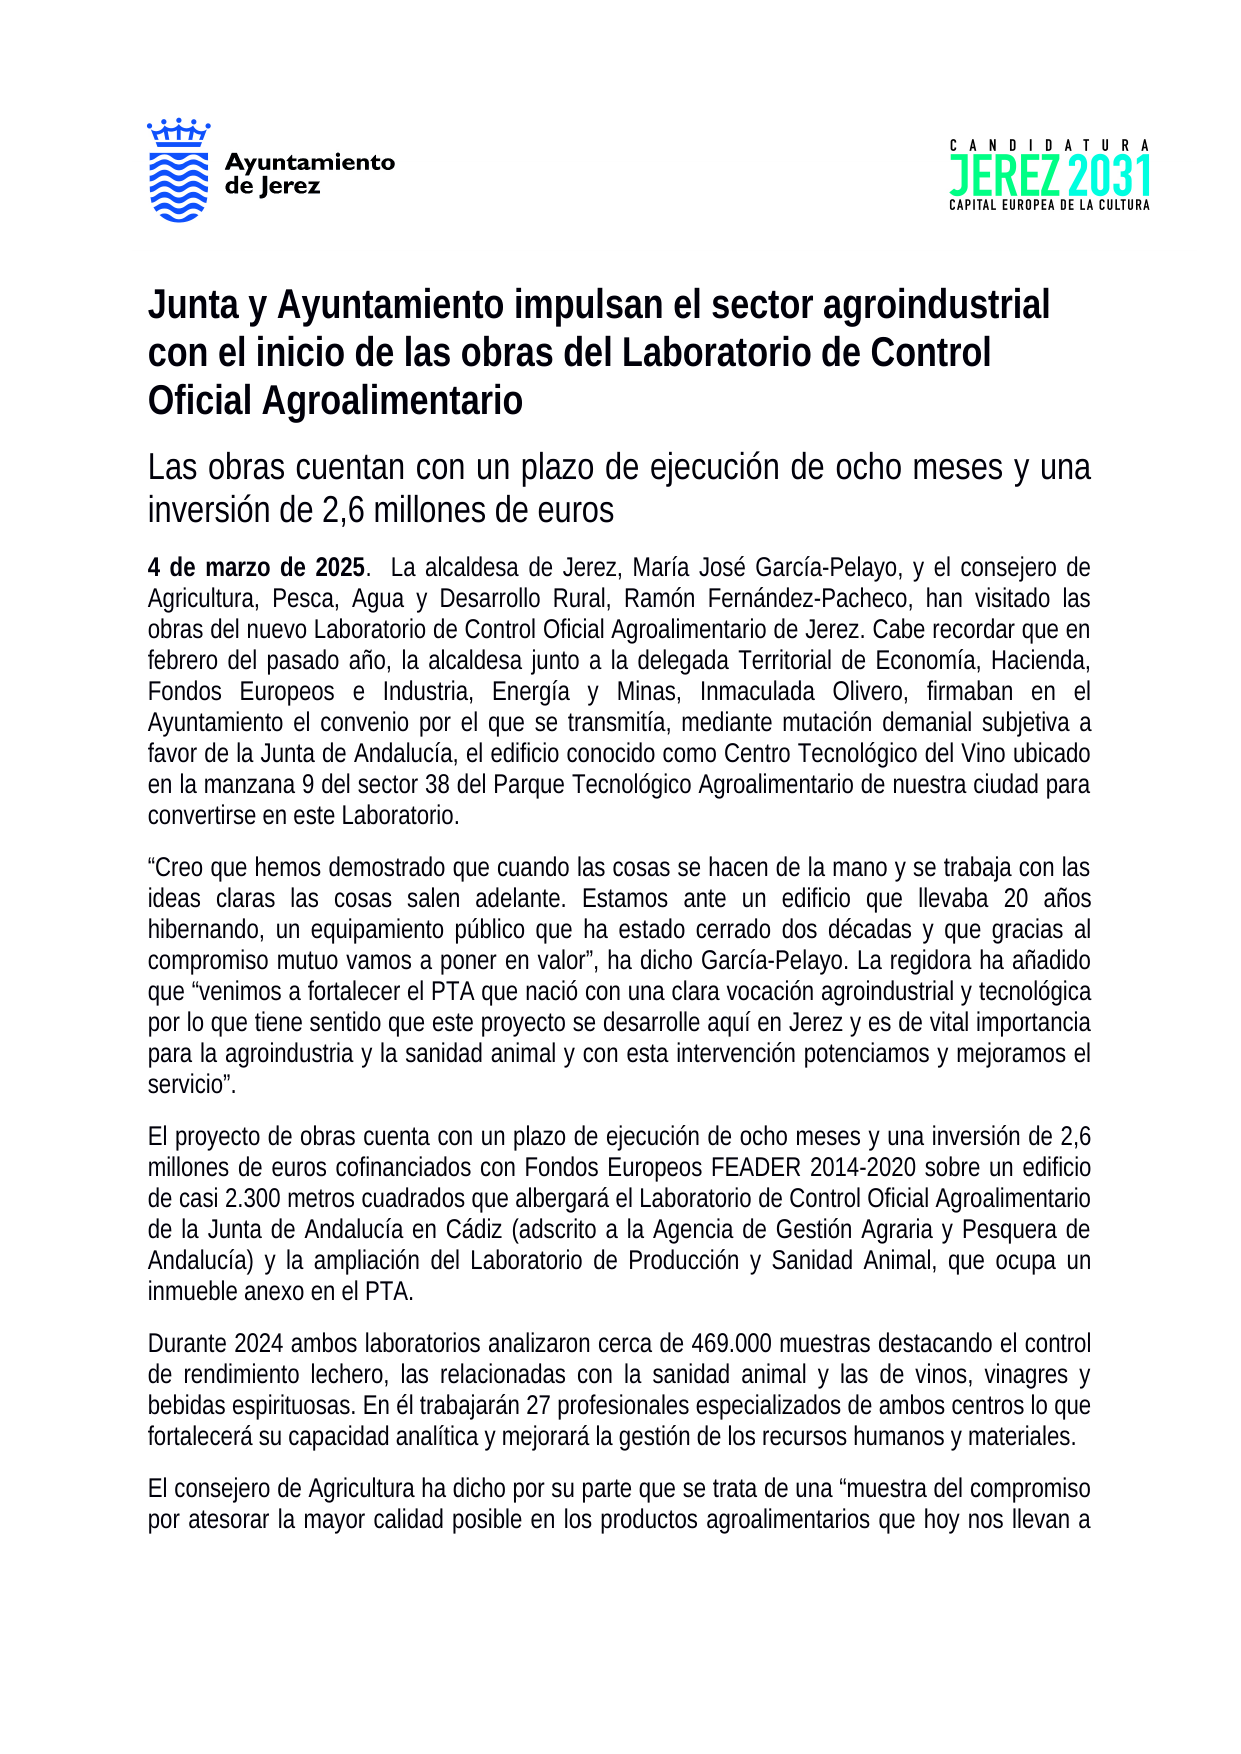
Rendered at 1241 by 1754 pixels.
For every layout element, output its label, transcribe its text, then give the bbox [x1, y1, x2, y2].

text Las obras cuentan con un plazo de ejecución de ocho meses y una inversión de 2,6 millones de euros [148, 444, 1092, 530]
picture [132, 73, 1197, 251]
text Junta y Ayuntamiento impulsan el sector agroindustrial con el inicio de las obras del Laboratorio de Control Oficial Agroalimentario [148, 280, 1092, 423]
text 4 de marzo de 2025. La alcaldesa de Jerez, María José García-Pelayo, y el consejero de Agricultura, Pesca, Agua y Desarrollo Rural, Ramón Fernández-Pacheco, han visitado las obras del nuevo Laboratorio de Control Oficial Agroalimentario de Jerez. Cabe recordar que en febrero del pasado año, la alcaldesa junto a la delegada Territorial de Economía, Hacienda, Fondos Europeos e Industria, Energía y Minas, Inmaculada Olivero, firmaban en el Ayuntamiento el convenio por el que se transmitía, mediante mutación demanial subjetiva a favor de la Junta de Andalucía, el edificio conocido como Centro Tecnológico del Vino ubicado en la manzana 9 del sector 38 del Parque Tecnológico Agroalimentario de nuestra ciudad para convertirse en este Laboratorio. [148, 551, 1092, 830]
text Durante 2024 ambos laboratorios analizaron cerca de 469.000 muestras destacando el control de rendimiento lechero, las relacionadas con la sanidad animal y las de vinos, vinagres y bebidas espirituosas. En él trabajarán 27 profesionales especializados de ambos centros lo que fortalecerá su capacidad analítica y mejorará la gestión de los recursos humanos y materiales. [148, 1327, 1092, 1452]
text “Creo que hemos demostrado que cuando las cosas se hacen de la mano y se trabaja con las ideas claras las cosas salen adelante. Estamos ante un edificio que llevaba 20 años hibernando, un equipamiento público que ha estado cerrado dos décadas y que gracias al compromiso mutuo vamos a poner en valor”, ha dicho García-Pelayo. La regidora ha añadido que “venimos a fortalecer el PTA que nació con una clara vocación agroindustrial y tecnológica por lo que tiene sentido que este proyecto se desarrolle aquí en Jerez y es de vital importancia para la agroindustria y la sanidad animal y con esta intervención potenciamos y mejoramos el servicio”. [148, 851, 1092, 1099]
text El proyecto de obras cuenta con un plazo de ejecución de ocho meses y una inversión de 2,6 millones de euros cofinanciados con Fondos Europeos FEADER 2014-2020 sobre un edificio de casi 2.300 metros cuadrados que albergará el Laboratorio de Control Oficial Agroalimentario de la Junta de Andalucía en Cádiz (adscrito a la Agencia de Gestión Agraria y Pesquera de Andalucía) y la ampliación del Laboratorio de Producción y Sanidad Animal, que ocupa un inmueble anexo en el PTA. [148, 1120, 1092, 1307]
